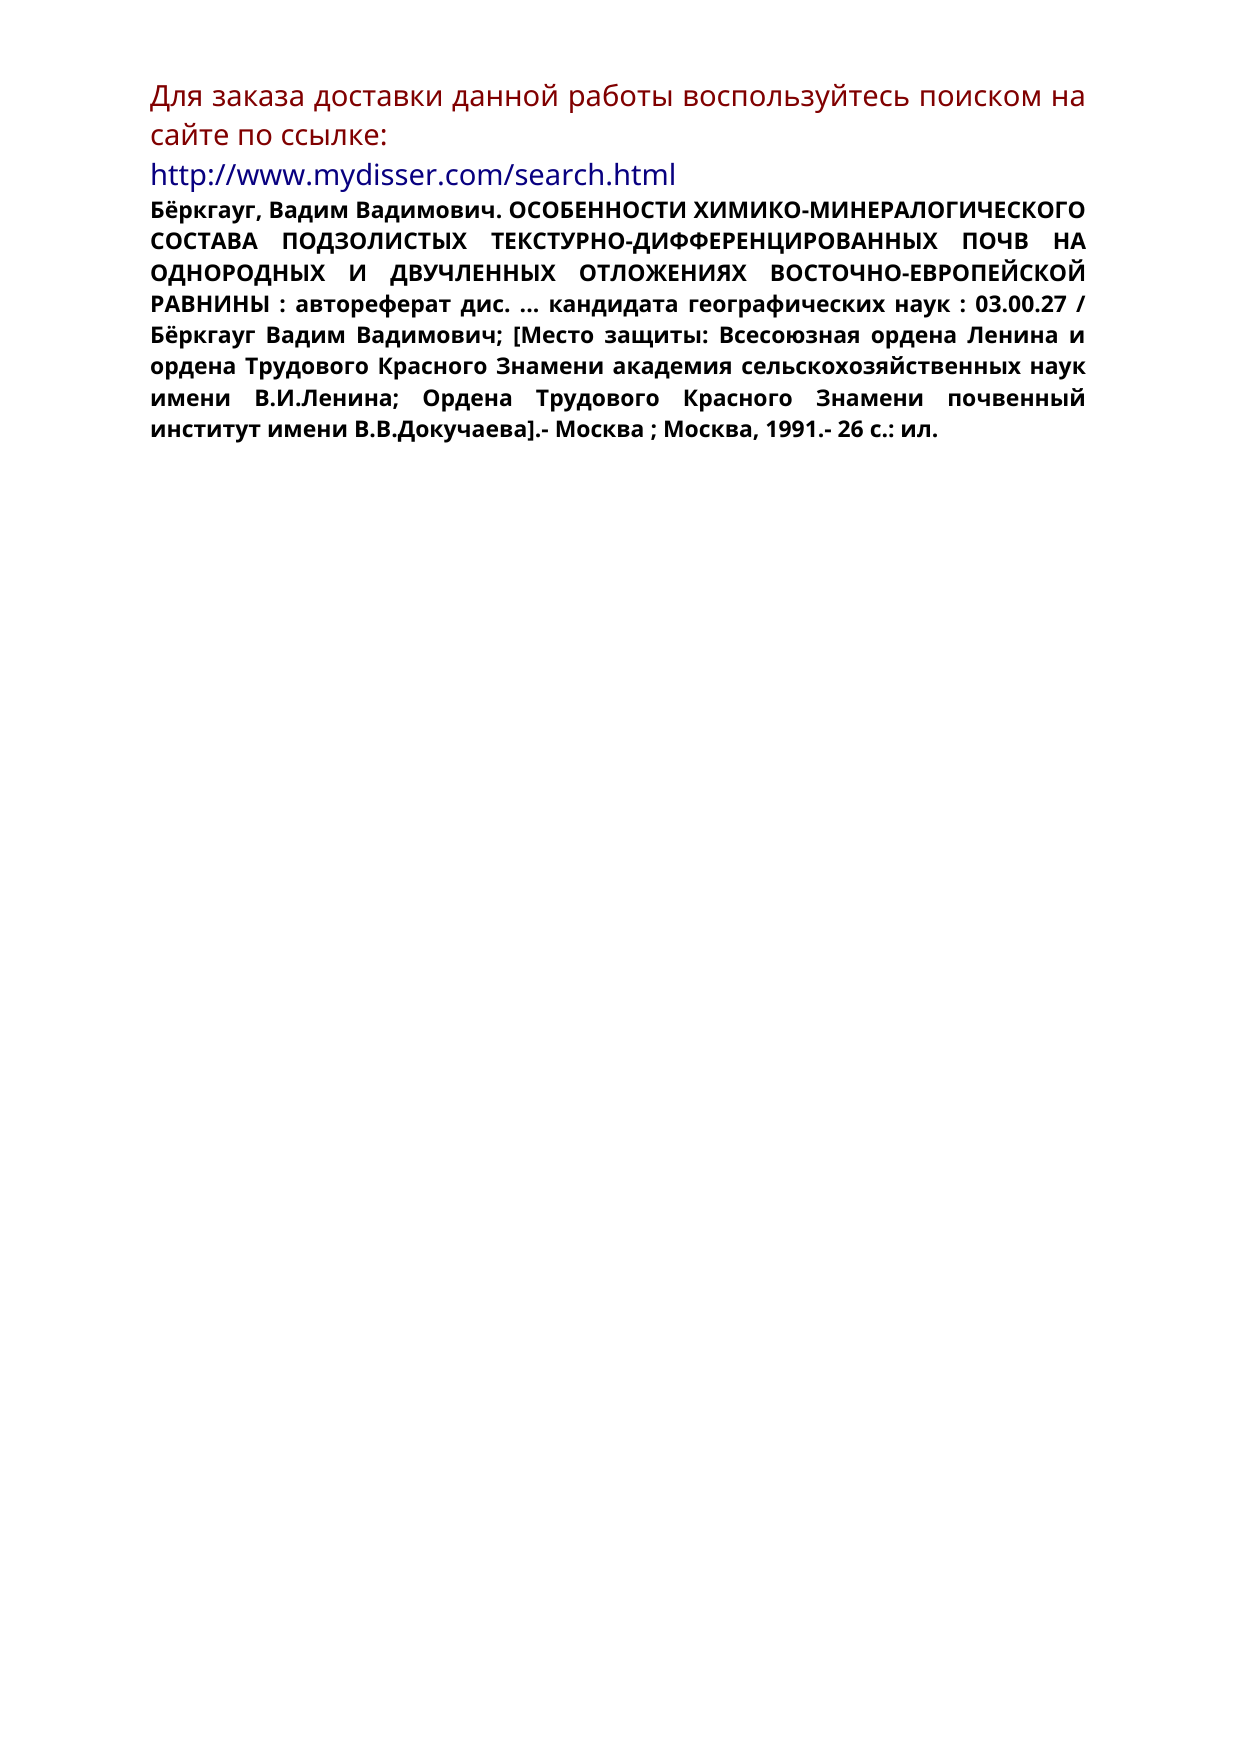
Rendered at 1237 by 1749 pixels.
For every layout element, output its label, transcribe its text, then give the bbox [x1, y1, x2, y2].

text Бёркгауг, Вадим Вадимович. ОСОБЕННОСТИ ХИМИКО-МИНЕРАЛОГИЧЕСКОГО СОСТАВА ПОДЗОЛИСТЫХ ТЕКСТУРНО-ДИФФЕРЕНЦИРОВАННЫХ ПОЧВ НА ОДНОРОДНЫХ И ДВУЧЛЕННЫХ ОТЛОЖЕНИЯХ ВОСТОЧНО-ЕВРОПЕЙСКОЙ РАВНИНЫ : автореферат дис. ... кандидата географических наук : 03.00.27 / Бёркгауг Вадим Вадимович; [Место защиты: Всесоюзная ордена Ленина и ордена Трудового Красного Знамени академия сельскохозяйственных наук имени В.И.Ленина; Ордена Трудового Красного Знамени почвенный институт имени В.В.Докучаева].- Москва ; Москва, 1991.- 26 с.: ил. [150, 194, 1086, 444]
